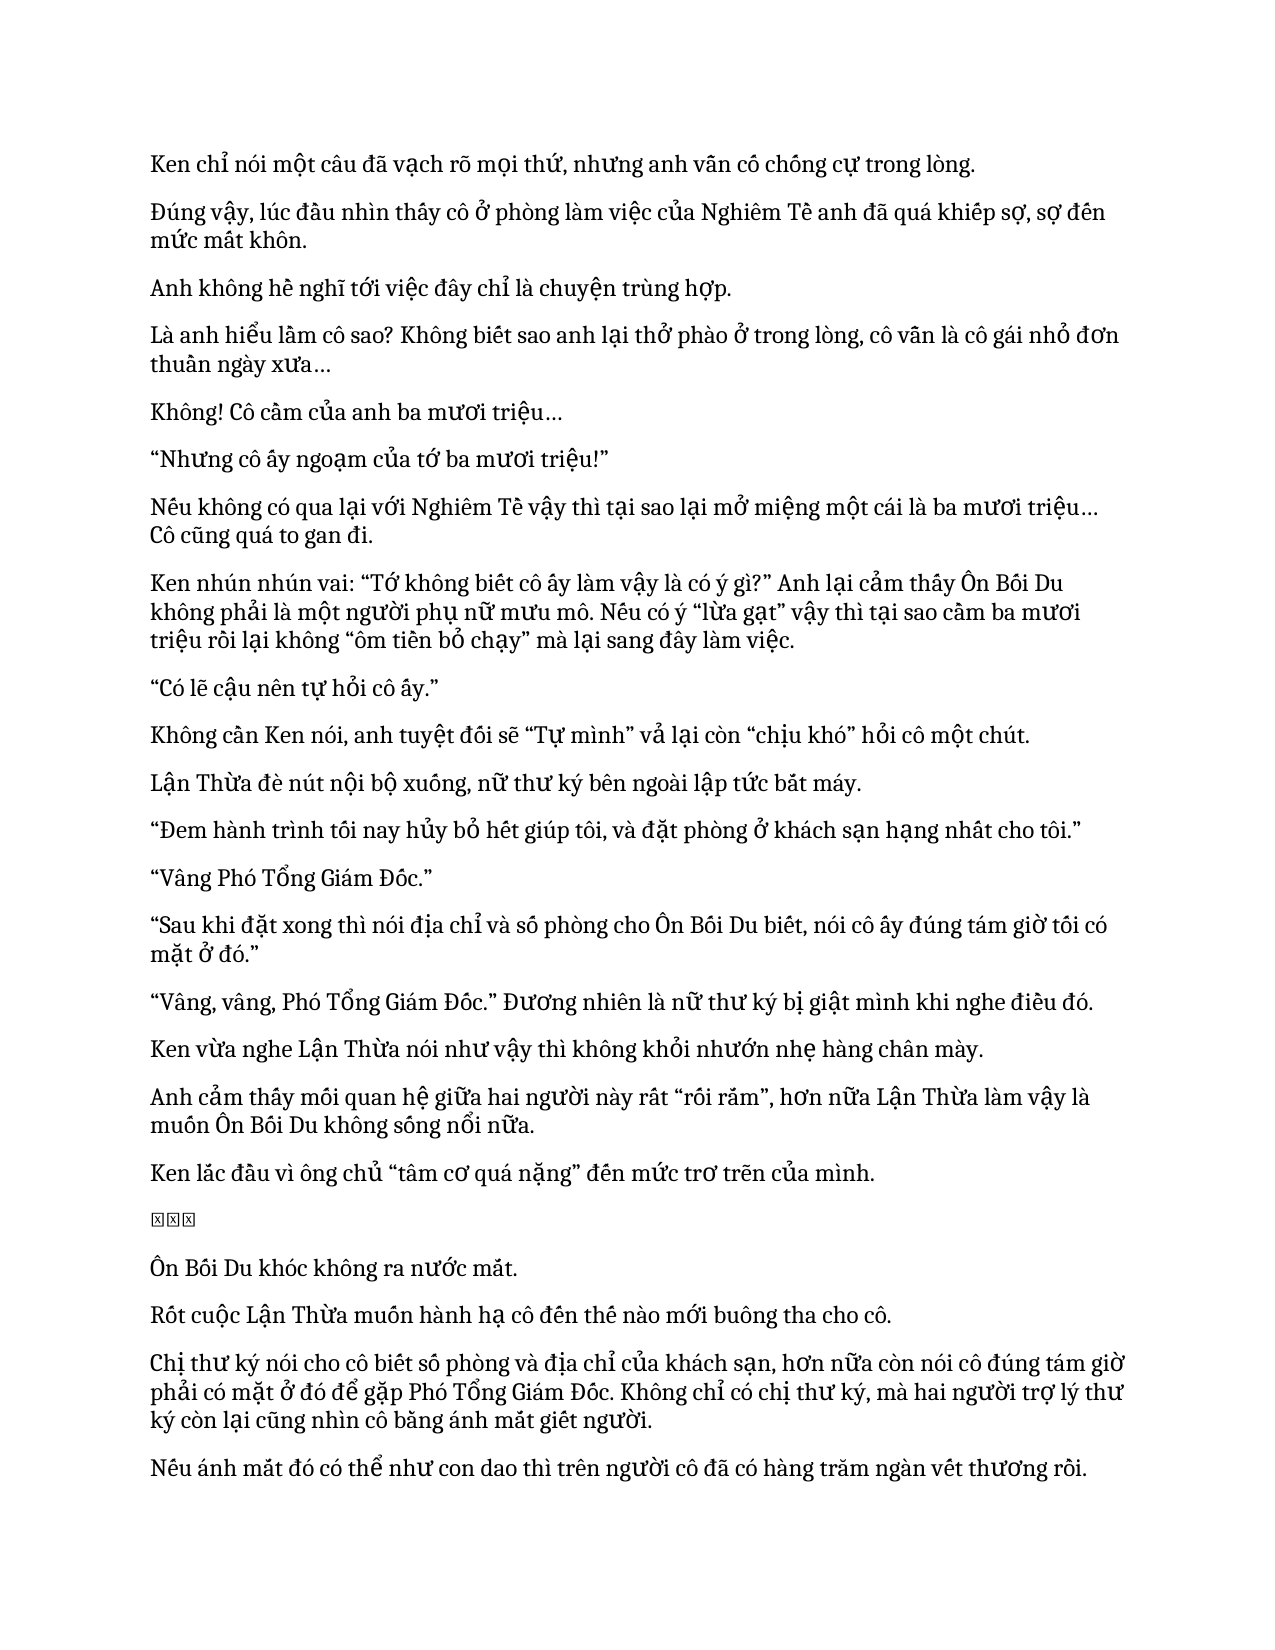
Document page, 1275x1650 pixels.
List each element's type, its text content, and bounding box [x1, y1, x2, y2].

text Ken chỉ nói một câu đã vạch rõ mọi thứ, nhưng anh vẫn cố chống cự trong lòng. [150, 150, 1125, 179]
text Nếu không có qua lại với Nghiêm Tề vậy thì tại sao lại mở miệng một cái là ba mươi triệu… Cô cũng quá to gan đi. [150, 492, 1125, 550]
text Nếu ánh mắt đó có thể như con dao thì trên người cô đã có hàng trăm ngàn vết thương rồi. [150, 1454, 1125, 1482]
text Chị thư ký nói cho cô biết số phòng và địa chỉ của khách sạn, hơn nữa còn nói cô đúng tám giờ phải có mặt ở đó để gặp Phó Tổng Giám Đốc. Không chỉ có chị thư ký, mà hai người trợ lý thư ký còn lại cũng nhìn cô bằng ánh mắt giết người. [150, 1349, 1125, 1435]
text Anh không hề nghĩ tới việc đây chỉ là chuyện trùng hợp. [150, 274, 1125, 302]
text Ken vừa nghe Lận Thừa nói như vậy thì không khỏi nhướn nhẹ hàng chân mày. [150, 1035, 1125, 1064]
text  [150, 1206, 1125, 1235]
text Anh cảm thấy mối quan hệ giữa hai người này rất “rối rắm”, hơn nữa Lận Thừa làm vậy là muốn Ôn Bối Du không sống nổi nữa. [150, 1082, 1125, 1140]
text Không! Cô cầm của anh ba mươi triệu… [150, 397, 1125, 426]
text “Vâng Phó Tổng Giám Đốc.” [150, 864, 1125, 892]
text Là anh hiểu lầm cô sao? Không biết sao anh lại thở phào ở trong lòng, cô vẫn là cô gái nhỏ đơn thuần ngày xưa… [150, 321, 1125, 379]
text Không cần Ken nói, anh tuyệt đối sẽ “Tự mình” vả lại còn “chịu khó” hỏi cô một chút. [150, 721, 1125, 750]
text “Có lẽ cậu nên tự hỏi cô ấy.” [150, 674, 1125, 702]
text Ken lắc đầu vì ông chủ “tâm cơ quá nặng” đến mức trơ trẽn của mình. [150, 1159, 1125, 1187]
text Lận Thừa đè nút nội bộ xuống, nữ thư ký bên ngoài lập tức bắt máy. [150, 769, 1125, 797]
text “Vâng, vâng, Phó Tổng Giám Đốc.” Đương nhiên là nữ thư ký bị giật mình khi nghe điều đó. [150, 987, 1125, 1016]
text “Đem hành trình tối nay hủy bỏ hết giúp tôi, và đặt phòng ở khách sạn hạng nhất cho tôi.” [150, 816, 1125, 845]
text “Sau khi đặt xong thì nói địa chỉ và số phòng cho Ôn Bối Du biết, nói cô ấy đúng tám giờ tối có mặt ở đó.” [150, 911, 1125, 969]
text Ken nhún nhún vai: “Tớ không biết cô ấy làm vậy là có ý gì?” Anh lại cảm thấy Ôn Bối Du không phải là một người phụ nữ mưu mô. Nếu có ý “lừa gạt” vậy thì tại sao cầm ba mươi triệu rồi lại không “ôm tiền bỏ chạy” mà lại sang đây làm việc. [150, 569, 1125, 655]
text “Nhưng cô ấy ngoạm của tớ ba mươi triệu!” [150, 445, 1125, 474]
text Rốt cuộc Lận Thừa muốn hành hạ cô đến thế nào mới buông tha cho cô. [150, 1301, 1125, 1330]
text Đúng vậy, lúc đầu nhìn thấy cô ở phòng làm việc của Nghiêm Tề anh đã quá khiếp sợ, sợ đến mức mất khôn. [150, 197, 1125, 255]
text Ôn Bối Du khóc không ra nước mắt. [150, 1254, 1125, 1282]
